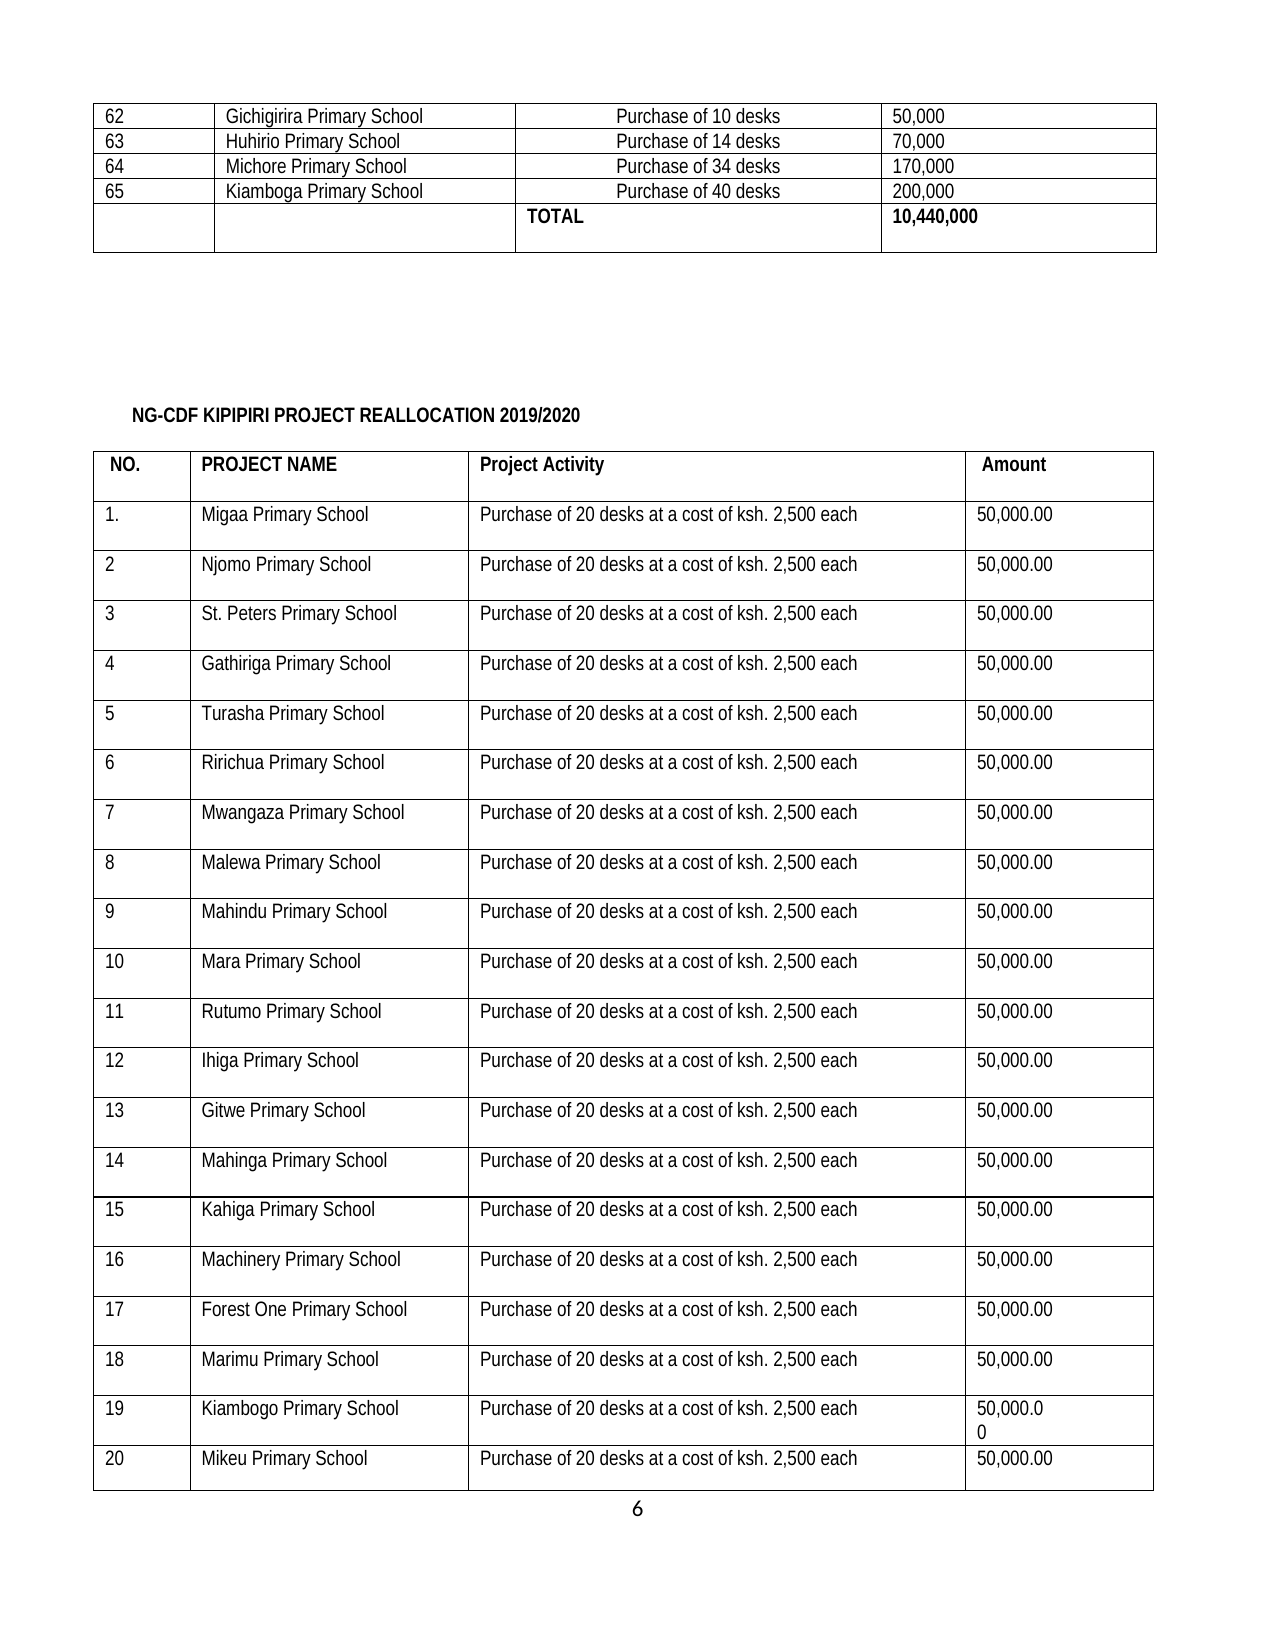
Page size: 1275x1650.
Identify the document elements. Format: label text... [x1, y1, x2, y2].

table_cell 50,000.00 [966, 899, 1153, 948]
table_cell [215, 204, 515, 252]
table_cell 2 [94, 551, 190, 600]
table_cell Turasha Primary School [191, 701, 468, 749]
table_cell Purchase of 20 desks at a cost of ksh. 2,500 each [469, 651, 965, 699]
table_cell 50,000.00 [966, 1446, 1153, 1490]
table_cell 8 [94, 850, 190, 898]
table_cell Mikeu Primary School [191, 1446, 468, 1490]
table_cell 50,000.00 [966, 1198, 1153, 1246]
table_cell 13 [94, 1098, 190, 1147]
table_cell Mahindu Primary School [191, 899, 468, 948]
table_cell Purchase of 20 desks at a cost of ksh. 2,500 each [469, 899, 965, 948]
table_cell 20 [94, 1446, 190, 1490]
table_cell Purchase of 10 desks [516, 104, 881, 128]
table_cell Purchase of 14 desks [516, 129, 881, 153]
table_cell 50,000.00 [966, 1048, 1153, 1097]
table_cell Huhirio Primary School [215, 129, 515, 153]
table_cell Kahiga Primary School [191, 1198, 468, 1246]
table_cell Kiambogo Primary School [191, 1396, 468, 1445]
table_cell Purchase of 20 desks at a cost of ksh. 2,500 each [469, 850, 965, 898]
table_header Amount [966, 452, 1153, 501]
table_cell 64 [94, 154, 214, 178]
table_cell Mwangaza Primary School [191, 800, 468, 848]
table_cell 50,000.00 [966, 1148, 1153, 1196]
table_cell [469, 1446, 965, 1490]
table_cell 50,000.00 [966, 999, 1153, 1047]
table_cell 19 [94, 1396, 190, 1445]
table_cell Purchase of 20 desks at a cost of ksh. 2,500 each [469, 502, 965, 550]
table_cell 50,000.00 [966, 800, 1153, 848]
table_header Project Activity [469, 452, 965, 501]
table_cell 50,000.00 [966, 651, 1153, 699]
table_cell Kiamboga Primary School [215, 179, 515, 203]
table_cell Purchase of 20 desks at a cost of ksh. 2,500 each [469, 999, 965, 1047]
table_cell Purchase of 20 desks at a cost of ksh. 2,500 each [469, 1048, 965, 1097]
table_cell TOTAL [516, 204, 881, 252]
table_cell 10,440,000 [882, 204, 1156, 252]
table_cell 50,000.00 [966, 1247, 1153, 1296]
table_header PROJECT NAME [191, 452, 468, 501]
table_cell Purchase of 20 desks at a cost of ksh. 2,500 each [469, 551, 965, 600]
table_cell 50,000.00 [966, 601, 1153, 650]
table_cell Migaa Primary School [191, 502, 468, 550]
table_cell Ririchua Primary School [191, 750, 468, 799]
table_cell 6 [94, 750, 190, 799]
table_cell 15 [94, 1198, 190, 1246]
table_cell 50,000.00 [966, 949, 1153, 998]
table_cell Purchase of 20 desks at a cost of ksh. 2,500 each [469, 750, 965, 799]
table_header NO. [94, 452, 190, 501]
text NG-CDF KIPIPIRI PROJECT REALLOCATION 2019/2020 [75, 403, 1200, 427]
table_cell 18 [94, 1346, 190, 1395]
table_cell 50,000.00 [966, 850, 1153, 898]
table_cell 200,000 [882, 179, 1156, 203]
table_cell 62 [94, 104, 214, 128]
table_cell [94, 204, 214, 252]
table_cell 50,000.00 [966, 1297, 1153, 1345]
table_cell 1. [94, 502, 190, 550]
table_cell 50,000.00 [966, 750, 1153, 799]
table_cell 50,000.00 [966, 502, 1153, 550]
table_cell St. Peters Primary School [191, 601, 468, 650]
table_cell 70,000 [882, 129, 1156, 153]
table_cell 3 [94, 601, 190, 650]
table_cell 14 [94, 1148, 190, 1196]
table_cell 50,000.00 [966, 1346, 1153, 1395]
table_cell Purchase of 20 desks at a cost of ksh. 2,500 each [469, 601, 965, 650]
table_cell 50,000.00 [966, 701, 1153, 749]
table_cell Malewa Primary School [191, 850, 468, 898]
table_cell Purchase of 20 desks at a cost of ksh. 2,500 each [469, 1346, 965, 1395]
table_cell 4 [94, 651, 190, 699]
table_cell Gitwe Primary School [191, 1098, 468, 1147]
table_cell Mahinga Primary School [191, 1148, 468, 1196]
table_cell Purchase of 20 desks at a cost of ksh. 2,500 each [469, 800, 965, 848]
table_cell 50,000.00 [966, 1098, 1153, 1147]
table_cell Gathiriga Primary School [191, 651, 468, 699]
table_cell Purchase of 20 desks at a cost of ksh. 2,500 each [469, 1247, 965, 1296]
table_cell Purchase of 20 desks at a cost of ksh. 2,500 each [469, 949, 965, 998]
table_cell 12 [94, 1048, 190, 1097]
table_cell Michore Primary School [215, 154, 515, 178]
table_cell Purchase of 20 desks at a cost of ksh. 2,500 each [469, 1297, 965, 1345]
table_cell 9 [94, 899, 190, 948]
table_cell Njomo Primary School [191, 551, 468, 600]
table_cell 50,000 [882, 104, 1156, 128]
table_cell Machinery Primary School [191, 1247, 468, 1296]
table_cell 65 [94, 179, 214, 203]
table_cell Purchase of 20 desks at a cost of ksh. 2,500 each [469, 701, 965, 749]
table_cell 170,000 [882, 154, 1156, 178]
table_cell 11 [94, 999, 190, 1047]
table_cell Mara Primary School [191, 949, 468, 998]
table_cell Forest One Primary School [191, 1297, 468, 1345]
table_cell 63 [94, 129, 214, 153]
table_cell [469, 1396, 965, 1445]
table_cell 50,000.00 [966, 551, 1153, 600]
table_cell Purchase of 20 desks at a cost of ksh. 2,500 each [469, 1148, 965, 1196]
table_cell 10 [94, 949, 190, 998]
table_cell 17 [94, 1297, 190, 1345]
table_cell 5 [94, 701, 190, 749]
table_cell Purchase of 34 desks [516, 154, 881, 178]
table_cell Purchase of 20 desks at a cost of ksh. 2,500 each [469, 1198, 965, 1246]
table_cell Gichigirira Primary School [215, 104, 515, 128]
table_cell Rutumo Primary School [191, 999, 468, 1047]
table_cell Purchase of 40 desks [516, 179, 881, 203]
table_cell 16 [94, 1247, 190, 1296]
table_cell 50,000.0 0 [966, 1396, 1153, 1445]
table_cell Marimu Primary School [191, 1346, 468, 1395]
table_cell Purchase of 20 desks at a cost of ksh. 2,500 each [469, 1098, 965, 1147]
table_cell 7 [94, 800, 190, 848]
table_cell Ihiga Primary School [191, 1048, 468, 1097]
